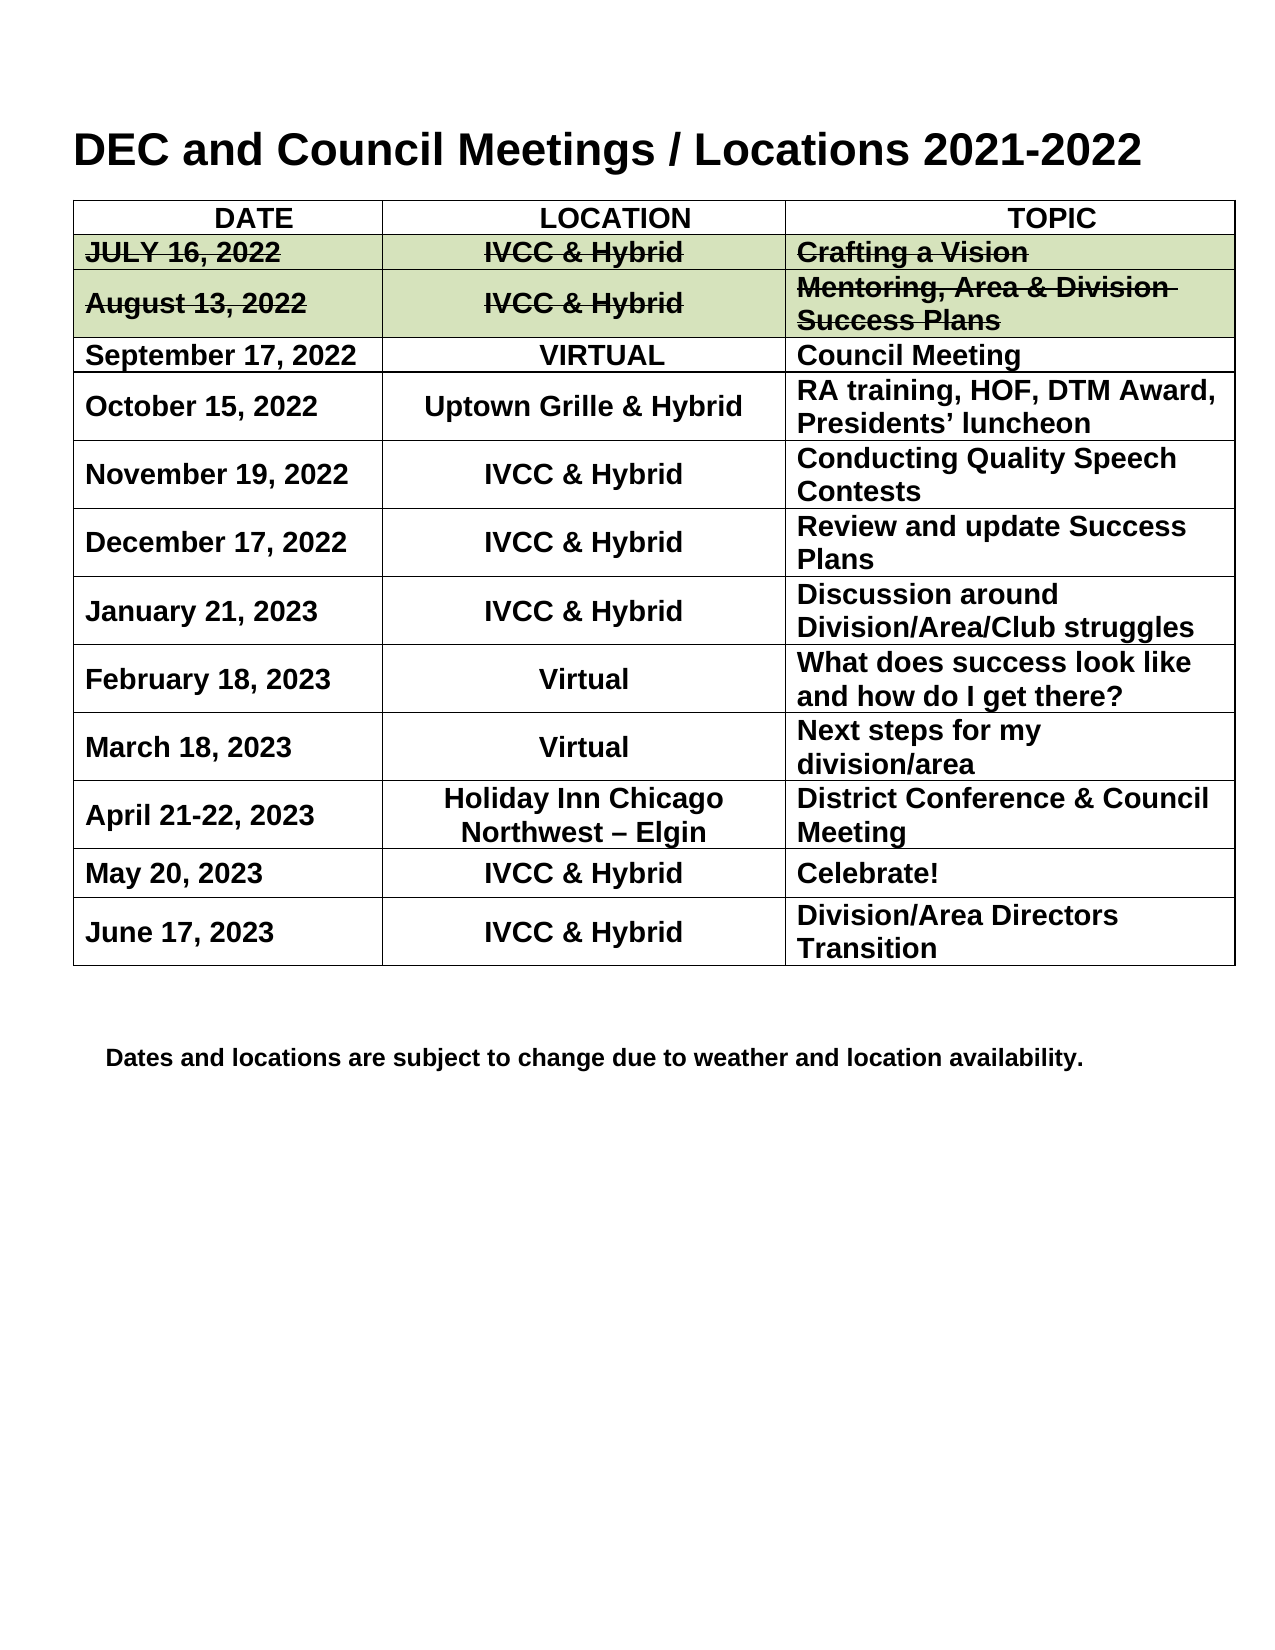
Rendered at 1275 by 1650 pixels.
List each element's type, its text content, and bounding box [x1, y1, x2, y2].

table_cell Virtual [383, 713, 785, 780]
table_header TOPIC [786, 201, 1234, 234]
table_cell IVCC & Hybrid [383, 849, 785, 897]
table_header DATE [74, 201, 382, 234]
table_cell Virtual [383, 645, 785, 712]
table_cell Discussion around Division/Area/Club struggles [786, 577, 1234, 644]
table_cell IVCC & Hybrid [383, 898, 785, 965]
table_cell IVCC & Hybrid [383, 235, 785, 269]
table_cell IVCC & Hybrid [383, 509, 785, 576]
table_cell September 17, 2022 [74, 338, 382, 371]
table_cell Uptown Grille & Hybrid [383, 373, 785, 439]
table_cell December 17, 2022 [74, 509, 382, 576]
table_cell Mentoring, Area & Division Success Plans [786, 270, 1234, 337]
table_cell Holiday Inn Chicago Northwest – Elgin [383, 781, 785, 848]
table_cell IVCC & Hybrid [383, 270, 785, 337]
table_cell October 15, 2022 [74, 373, 382, 439]
table_cell February 18, 2023 [74, 645, 382, 712]
table_cell What does success look like and how do I get there? [786, 645, 1234, 712]
table_cell August 13, 2022 [74, 270, 382, 337]
text Dates and locations are subject to change due to weather and location availability. [73, 1043, 1235, 1072]
table_cell April 21-22, 2023 [74, 781, 382, 848]
table_cell Crafting a Vision [786, 235, 1234, 269]
table_cell Council Meeting [786, 338, 1234, 371]
table_header LOCATION [383, 201, 785, 234]
table_cell District Conference & Council Meeting [786, 781, 1234, 848]
table_cell Next steps for my division/area [786, 713, 1234, 780]
table_cell JULY 16, 2022 [74, 235, 382, 269]
table_cell May 20, 2023 [74, 849, 382, 897]
table_cell Division/Area Directors Transition [786, 898, 1234, 965]
table_cell Conducting Quality Speech Contests [786, 441, 1234, 508]
table_cell Review and update Success Plans [786, 509, 1234, 576]
table_cell IVCC & Hybrid [383, 577, 785, 644]
table_cell RA training, HOF, DTM Award, Presidents’ luncheon [786, 373, 1234, 439]
table_cell Celebrate! [786, 849, 1234, 897]
table_cell November 19, 2022 [74, 441, 382, 508]
table_cell IVCC & Hybrid [383, 441, 785, 508]
text DEC and Council Meetings / Locations 2021-2022 [73, 123, 1235, 176]
table_cell June 17, 2023 [74, 898, 382, 965]
table_cell March 18, 2023 [74, 713, 382, 780]
table_cell January 21, 2023 [74, 577, 382, 644]
table_cell VIRTUAL [383, 338, 785, 371]
